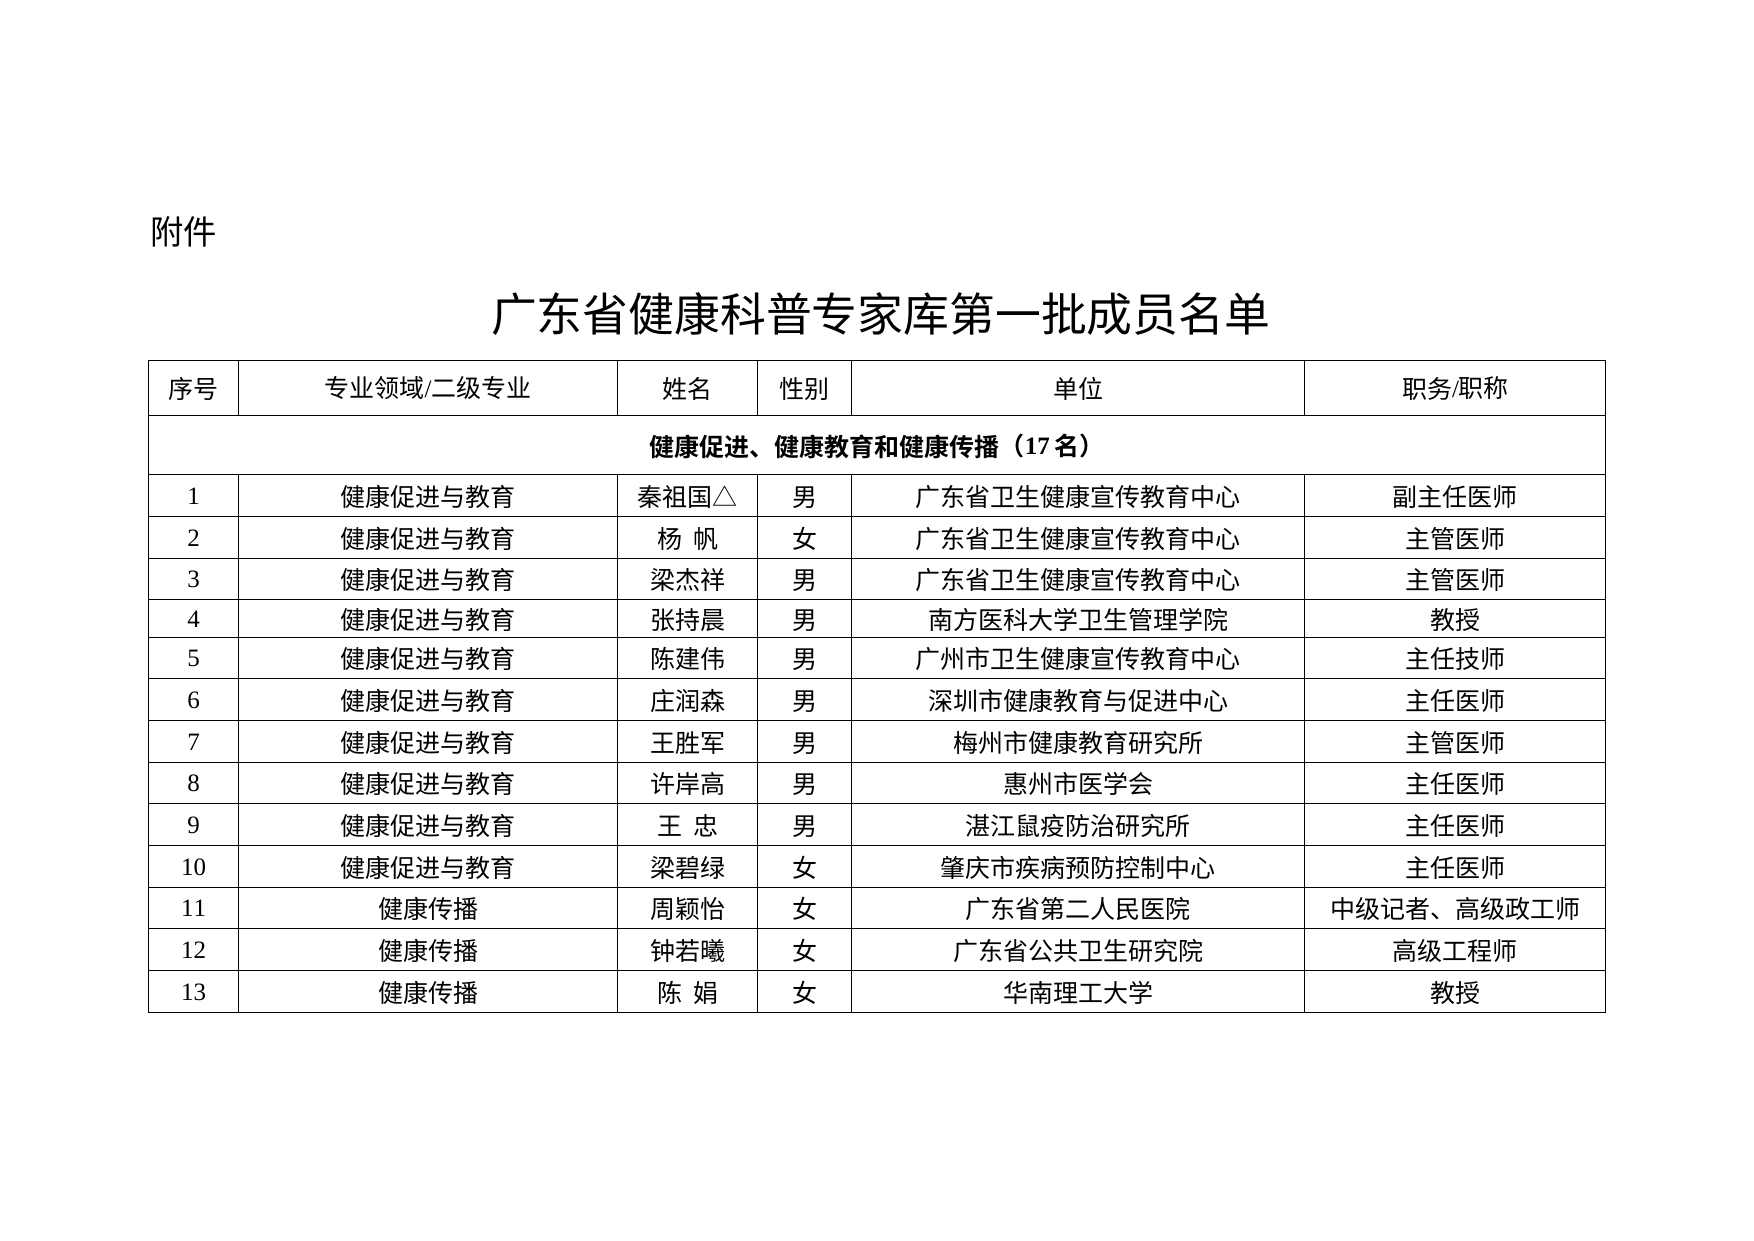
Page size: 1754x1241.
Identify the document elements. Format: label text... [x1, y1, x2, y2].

table_cell 中级记者、高级政工师 [1305, 888, 1605, 928]
table_cell 9 [149, 804, 238, 845]
table_cell 女 [758, 929, 851, 970]
table_cell 健康促进与教育 [239, 804, 617, 845]
text 广东省健康科普专家库第一批成员名单 [150, 263, 1611, 360]
table_cell 女 [758, 517, 851, 558]
table_header 职务/职称 [1305, 361, 1605, 415]
table_cell 3 [149, 559, 238, 599]
table_cell 教授 [1305, 600, 1605, 637]
table_cell 广东省公共卫生研究院 [852, 929, 1304, 970]
table_cell 杨 帆 [618, 517, 757, 558]
table_cell 广州市卫生健康宣传教育中心 [852, 638, 1304, 678]
table_cell 主任医师 [1305, 846, 1605, 887]
table_cell 华南理工大学 [852, 971, 1304, 1012]
table_cell 1 [149, 475, 238, 516]
table_cell 广东省卫生健康宣传教育中心 [852, 517, 1304, 558]
table_cell 7 [149, 721, 238, 762]
table_cell 张持晨 [618, 600, 757, 637]
table_cell 主管医师 [1305, 721, 1605, 762]
table_cell 健康促进、健康教育和健康传播（17名） [149, 416, 1605, 474]
table_cell 陈建伟 [618, 638, 757, 678]
table_cell 湛江鼠疫防治研究所 [852, 804, 1304, 845]
table_cell 健康促进与教育 [239, 475, 617, 516]
table_cell 副主任医师 [1305, 475, 1605, 516]
table_cell 男 [758, 679, 851, 720]
table_cell 2 [149, 517, 238, 558]
table_cell 健康促进与教育 [239, 638, 617, 678]
table_cell 教授 [1305, 971, 1605, 1012]
table_cell 健康促进与教育 [239, 846, 617, 887]
table_header 单位 [852, 361, 1304, 415]
table_cell 13 [149, 971, 238, 1012]
table_cell 南方医科大学卫生管理学院 [852, 600, 1304, 637]
table_cell 健康促进与教育 [239, 559, 617, 599]
table_cell 王胜军 [618, 721, 757, 762]
table_cell 女 [758, 846, 851, 887]
table_cell 高级工程师 [1305, 929, 1605, 970]
table_cell 主任医师 [1305, 679, 1605, 720]
table_cell 女 [758, 971, 851, 1012]
table_cell 王 忠 [618, 804, 757, 845]
table_cell 女 [758, 888, 851, 928]
table_cell 男 [758, 638, 851, 678]
table_cell 秦祖国△ [618, 475, 757, 516]
table_cell 健康传播 [239, 971, 617, 1012]
table_cell 许岸高 [618, 763, 757, 803]
table_header 序号 [149, 361, 238, 415]
table_header 姓名 [618, 361, 757, 415]
table_cell 12 [149, 929, 238, 970]
table_cell 梁碧绿 [618, 846, 757, 887]
table_cell 健康促进与教育 [239, 721, 617, 762]
table_cell 主管医师 [1305, 517, 1605, 558]
table_cell 男 [758, 804, 851, 845]
table_cell 男 [758, 600, 851, 637]
table_cell 广东省第二人民医院 [852, 888, 1304, 928]
table_cell 庄润森 [618, 679, 757, 720]
table_cell 健康促进与教育 [239, 600, 617, 637]
table_cell 主任医师 [1305, 804, 1605, 845]
table_cell 健康传播 [239, 888, 617, 928]
table_cell 10 [149, 846, 238, 887]
table_cell 男 [758, 559, 851, 599]
table_cell 广东省卫生健康宣传教育中心 [852, 475, 1304, 516]
table_cell 4 [149, 600, 238, 637]
table_cell 梁杰祥 [618, 559, 757, 599]
table_cell 5 [149, 638, 238, 678]
table_cell 11 [149, 888, 238, 928]
table_cell 惠州市医学会 [852, 763, 1304, 803]
table_cell 健康促进与教育 [239, 763, 617, 803]
table_cell 男 [758, 475, 851, 516]
table_cell 健康促进与教育 [239, 517, 617, 558]
table_header 专业领域/二级专业 [239, 361, 617, 415]
table_cell 主任技师 [1305, 638, 1605, 678]
table_cell 男 [758, 763, 851, 803]
table_cell 健康促进与教育 [239, 679, 617, 720]
table_cell 健康传播 [239, 929, 617, 970]
table_cell 梅州市健康教育研究所 [852, 721, 1304, 762]
table_cell 肇庆市疾病预防控制中心 [852, 846, 1304, 887]
table_header 性别 [758, 361, 851, 415]
table_cell 主管医师 [1305, 559, 1605, 599]
table_cell 陈 娟 [618, 971, 757, 1012]
table_cell 广东省卫生健康宣传教育中心 [852, 559, 1304, 599]
table_cell 钟若曦 [618, 929, 757, 970]
table_cell 8 [149, 763, 238, 803]
table_cell 深圳市健康教育与促进中心 [852, 679, 1304, 720]
table_cell 男 [758, 721, 851, 762]
table_cell 主任医师 [1305, 763, 1605, 803]
table_cell 周颖怡 [618, 888, 757, 928]
text 附件 [150, 198, 1483, 263]
table_cell 6 [149, 679, 238, 720]
